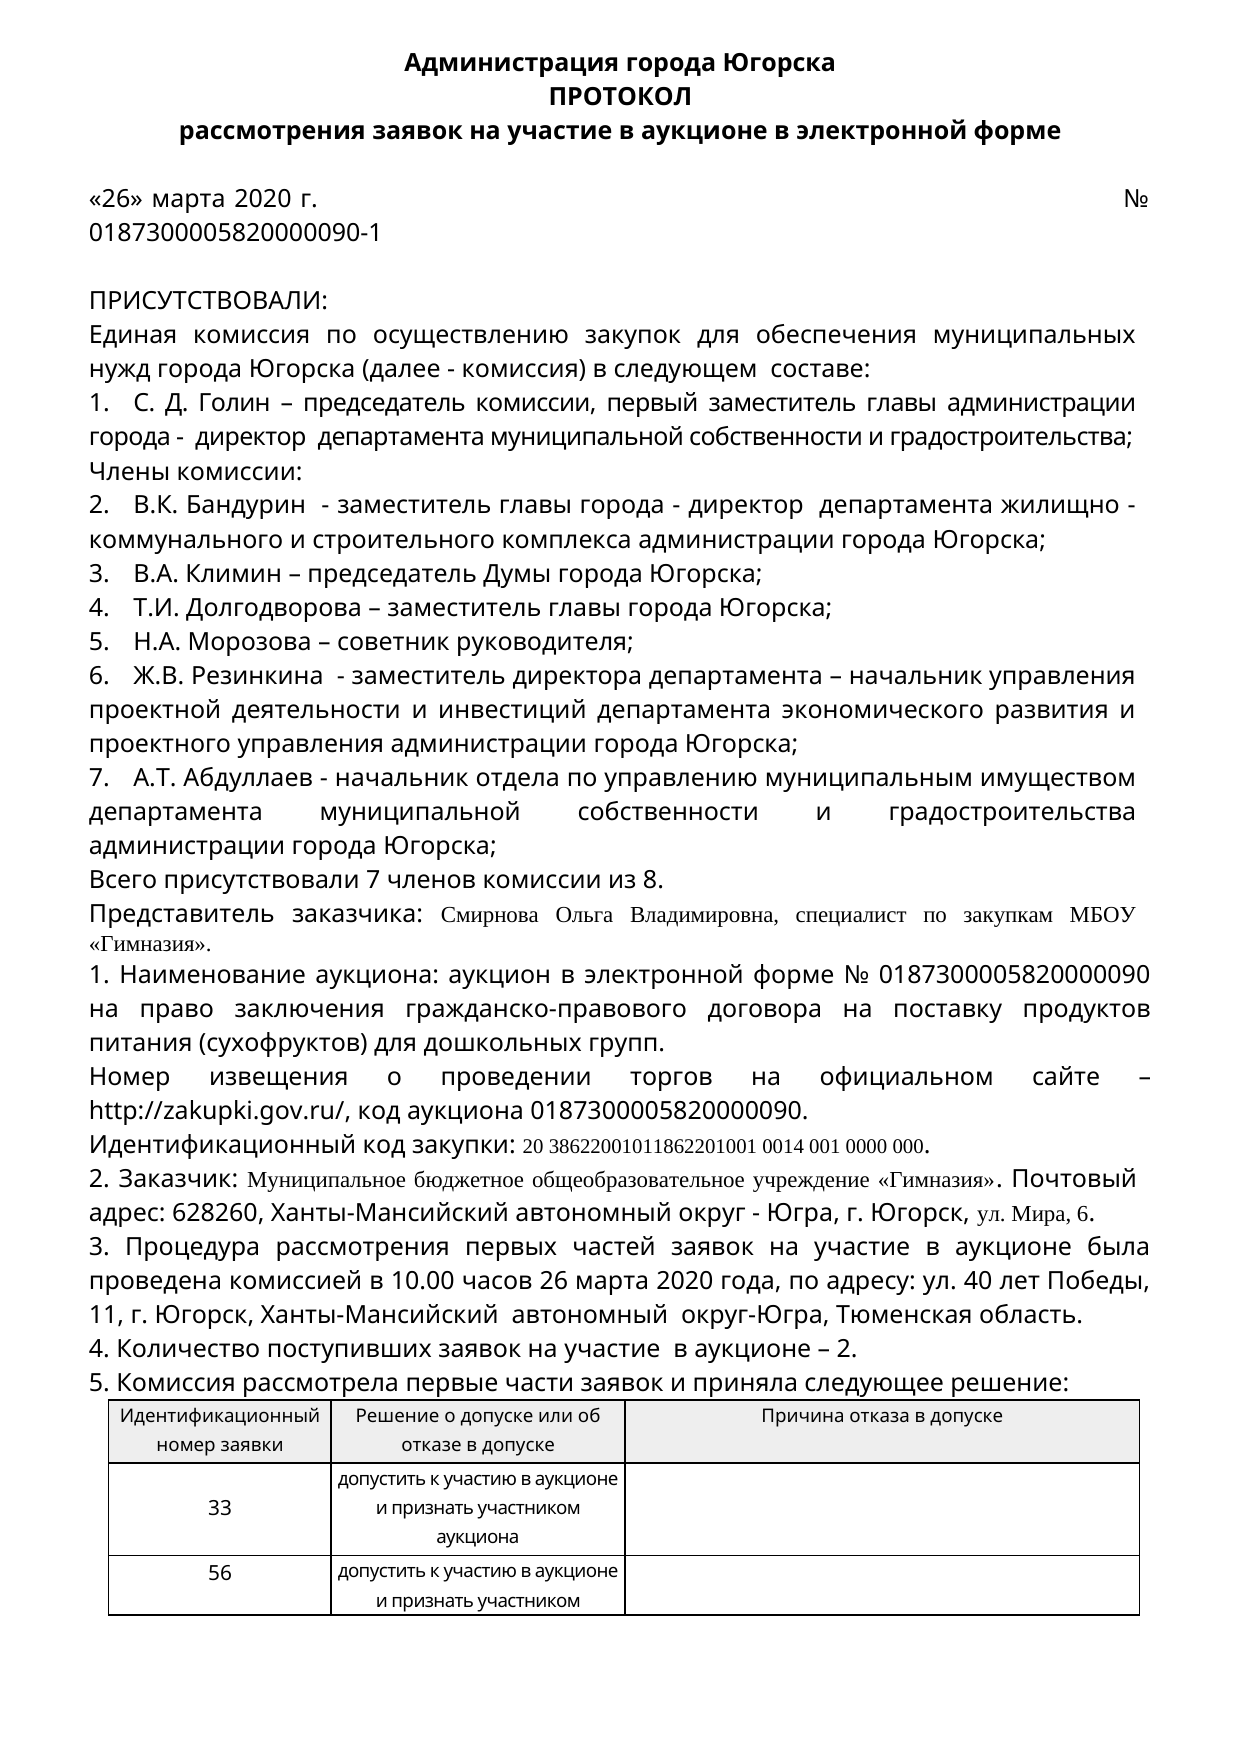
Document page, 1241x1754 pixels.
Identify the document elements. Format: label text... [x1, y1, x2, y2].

text Номер извещения о проведении торгов на официальном сайте – http://zakupki.gov.ru/, код аукциона 0187300005820000090. [89, 1058, 1152, 1127]
list В.А. Климин – председатель Думы города Югорска; [89, 555, 1137, 589]
list С. Д. Голин – председатель комиссии, первый заместитель главы администрации города - директор департамента муниципальной собственности и градостроительства; [89, 385, 1137, 453]
list А.Т. Абдуллаев - начальник отдела по управлению муниципальным имуществом департамента муниципальной собственности и градостроительства администрации города Югорска; [89, 760, 1137, 862]
list Ж.В. Резинкина - заместитель директора департамента – начальник управления проектной деятельности и инвестиций департамента экономического развития и проектного управления администрации города Югорска; [89, 657, 1137, 760]
list Члены комиссии: [89, 453, 1152, 487]
text 5. Комиссия рассмотрела первые части заявок и приняла следующее решение: [89, 1365, 1152, 1399]
table_header Причина отказа в допуске [626, 1401, 1139, 1462]
list В.К. Бандурин - заместитель главы города - директор департамента жилищно - коммунального и строительного комплекса администрации города Югорска; [89, 487, 1137, 555]
table_cell 56 [109, 1556, 330, 1614]
table_cell [626, 1464, 1139, 1554]
text ПРИСУТСТВОВАЛИ: [89, 283, 1152, 317]
list Т.И. Долгодворова – заместитель главы города Югорска; [89, 589, 1137, 623]
text «26» марта 2020 г. № 0187300005820000090-1 [89, 181, 1152, 249]
text 1. Наименование аукциона: аукцион в электронной форме № 0187300005820000090 на право заключения гражданско-правового договора на поставку продуктов питания (сухофруктов) для дошкольных групп. [89, 956, 1152, 1058]
text Администрация города Югорска [89, 44, 1152, 78]
text Всего присутствовали 7 членов комиссии из 8. [89, 862, 1137, 896]
table_cell 33 [109, 1464, 330, 1554]
text ПРОТОКОЛ [89, 78, 1152, 112]
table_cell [332, 1464, 624, 1554]
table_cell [332, 1556, 624, 1614]
text рассмотрения заявок на участие в аукционе в электронной форме [89, 112, 1152, 147]
text 3. Процедура рассмотрения первых частей заявок на участие в аукционе была проведена комиссией в 10.00 часов 26 марта 2020 года, по адресу: ул. 40 лет Победы, 11, г. Югорск, Ханты-Мансийский автономный округ-Югра, Тюменская область. [89, 1229, 1152, 1331]
text 4. Количество поступивших заявок на участие в аукционе – 2. [89, 1331, 1152, 1365]
list Представитель заказчика: Смирнова Ольга Владимировна, специалист по закупкам МБОУ «Гимназия». [89, 896, 1137, 956]
list Н.А. Морозова – советник руководителя; [89, 623, 1137, 657]
table_cell [626, 1556, 1139, 1614]
text Единая комиссия по осуществлению закупок для обеспечения муниципальных нужд города Югорска (далее - комиссия) в следующем составе: [89, 317, 1137, 385]
table_header Решение о допуске или об отказе в допуске [332, 1401, 624, 1462]
text Идентификационный код закупки: 20 38622001011862201001 0014 001 0000 000. [89, 1127, 1152, 1161]
table_header Идентификационный номер заявки [109, 1401, 330, 1462]
list 2. Заказчик: Муниципальное бюджетное общеобразовательное учреждение «Гимназия». Почтовый адрес: 628260, Ханты-Мансийский автономный округ - Югра, г. Югорск, ул. Мира, 6. [89, 1161, 1137, 1229]
